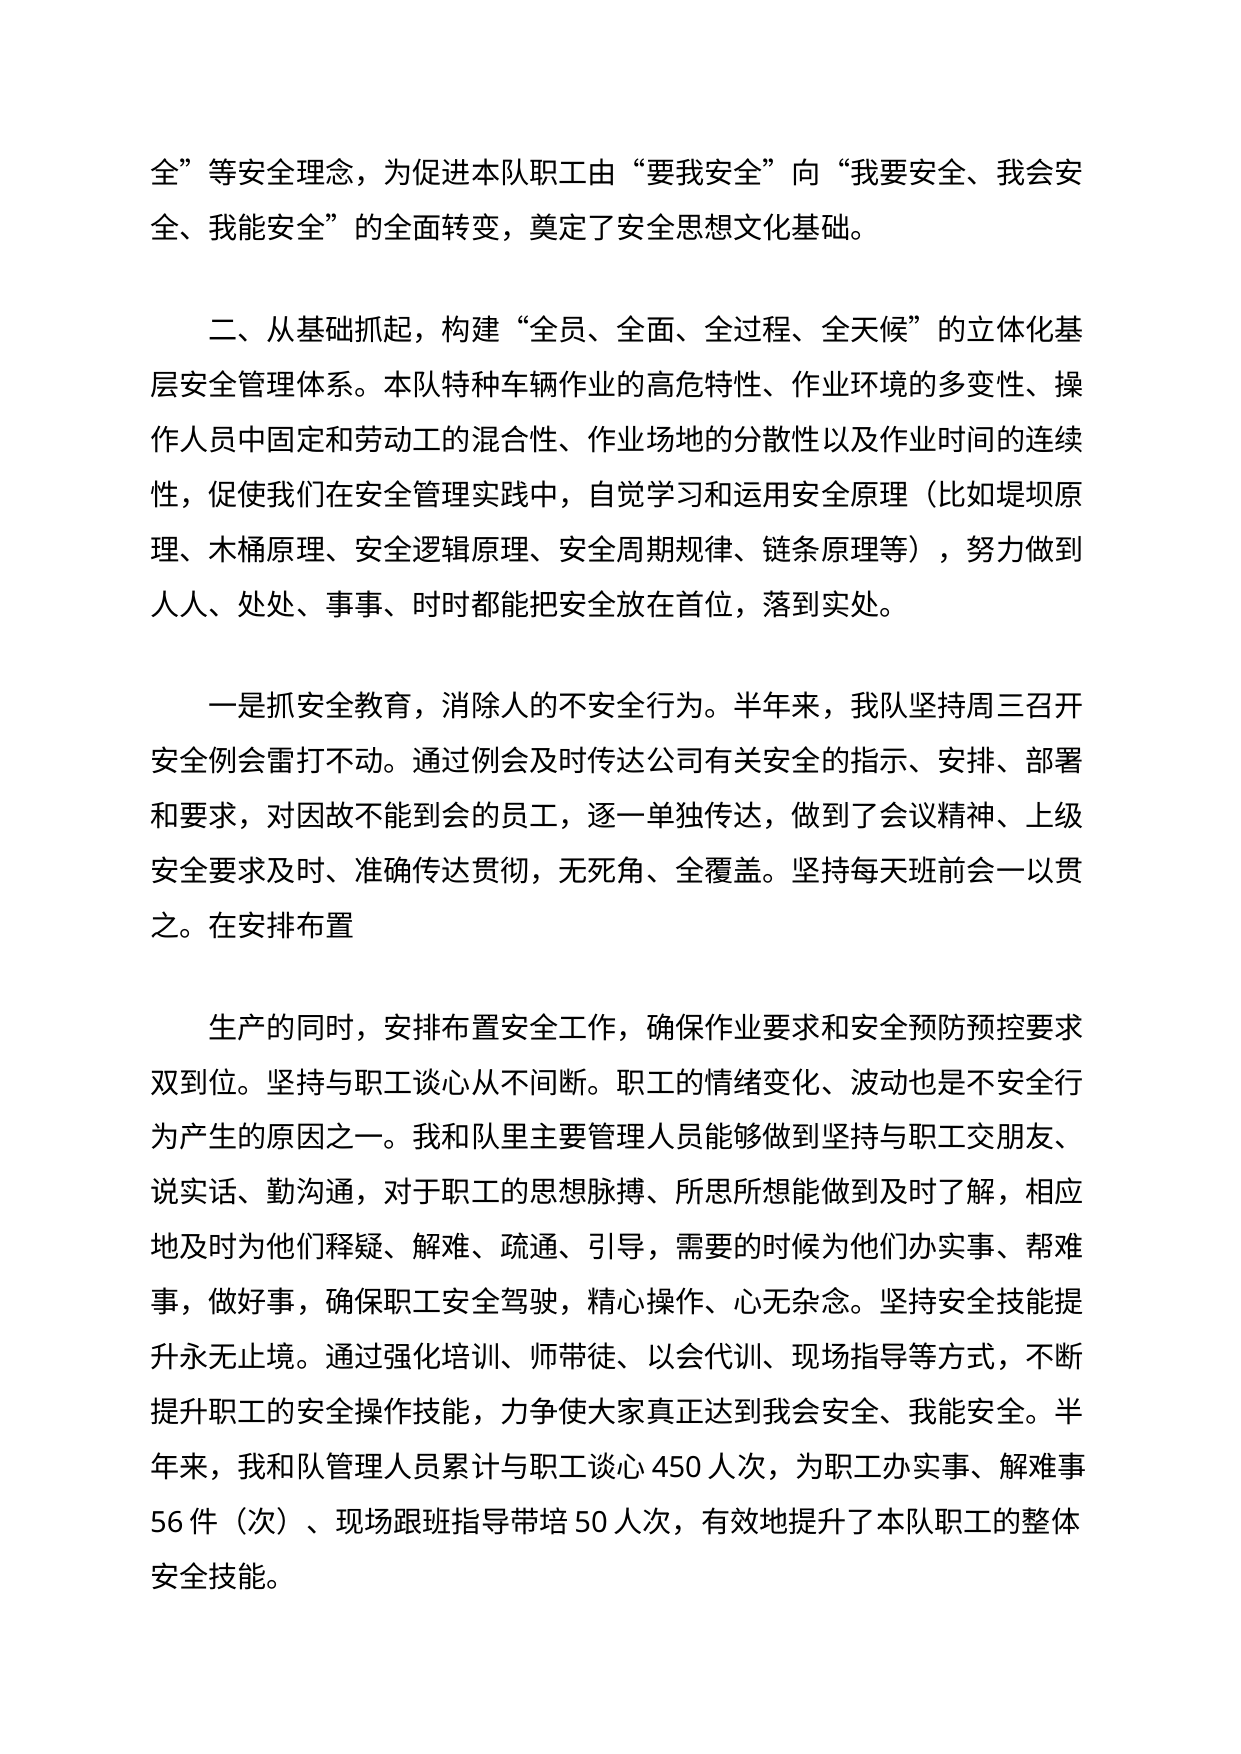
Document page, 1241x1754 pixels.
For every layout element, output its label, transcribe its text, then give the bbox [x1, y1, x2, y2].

text 一是抓安全教育，消除人的不安全行为。半年来，我队坚持周三召开安全例会雷打不动。通过例会及时传达公司有关安全的指示、安排、部署和要求，对因故不能到会的员工，逐一单独传达，做到了会议精神、上级安全要求及时、准确传达贯彻，无死角、全覆盖。坚持每天班前会一以贯之。在安排布置 [150, 683, 1090, 945]
text 二、从基础抓起，构建“全员、全面、全过程、全天候”的立体化基层安全管理体系。本队特种车辆作业的高危特性、作业环境的多变性、操作人员中固定和劳动工的混合性、作业场地的分散性以及作业时间的连续性，促使我们在安全管理实践中，自觉学习和运用安全原理（比如堤坝原理、木桶原理、安全逻辑原理、安全周期规律、链条原理等），努力做到人人、处处、事事、时时都能把安全放在首位，落到实处。 [150, 307, 1090, 623]
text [150, 150, 1090, 247]
text 生产的同时，安排布置安全工作，确保作业要求和安全预防预控要求双到位。坚持与职工谈心从不间断。职工的情绪变化、波动也是不安全行为产生的原因之一。我和队里主要管理人员能够做到坚持与职工交朋友、说实话、勤沟通，对于职工的思想脉搏、所思所想能做到及时了解，相应地及时为他们释疑、解难、疏通、引导，需要的时候为他们办实事、帮难事，做好事，确保职工安全驾驶，精心操作、心无杂念。坚持安全技能提升永无止境。通过强化培训、师带徒、以会代训、现场指导等方式，不断提升职工的安全操作技能，力争使大家真正达到我会安全、我能安全。半年来，我和队管理人员累计与职工谈心450人次，为职工办实事、解难事56件（次）、现场跟班指导带培50人次，有效地提升了本队职工的整体安全技能。 [150, 1004, 1090, 1596]
